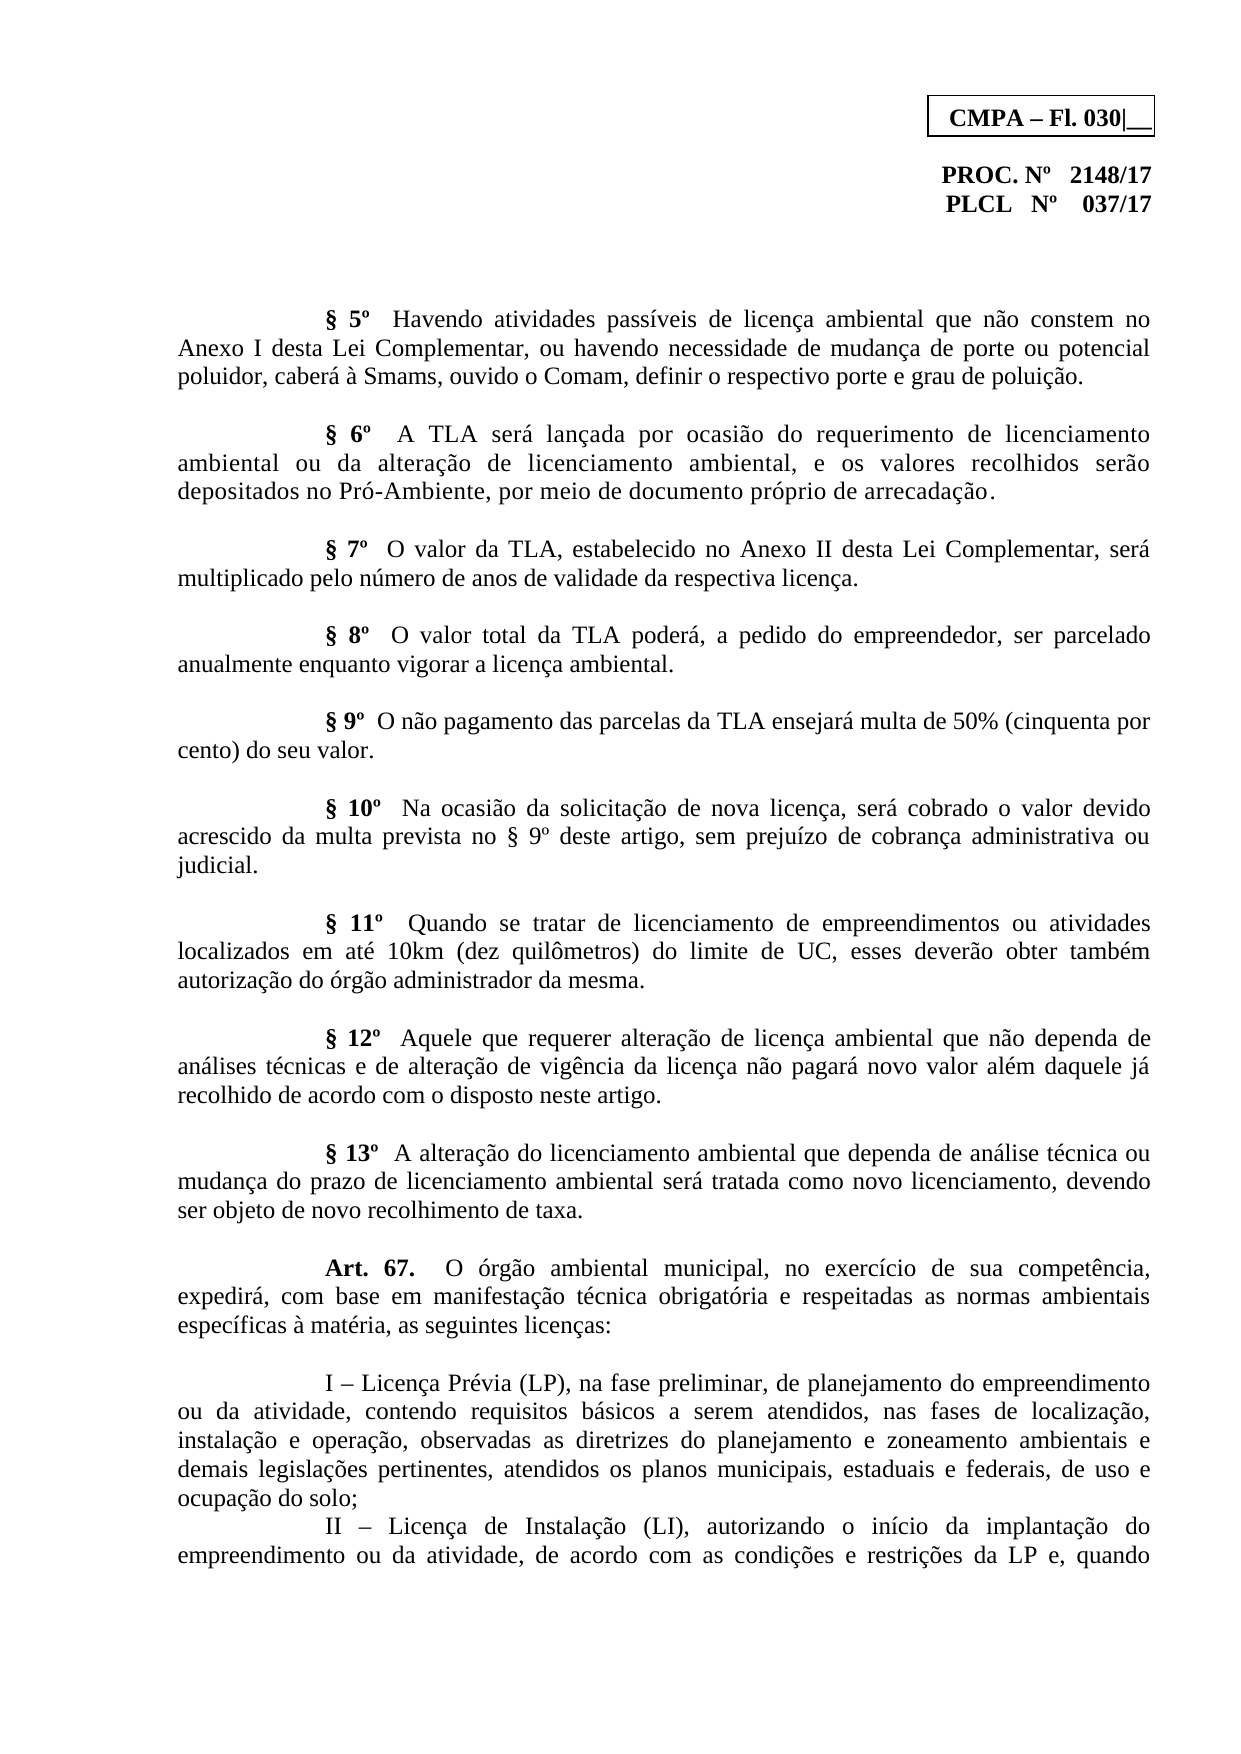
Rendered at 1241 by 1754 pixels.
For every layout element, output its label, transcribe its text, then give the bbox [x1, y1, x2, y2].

text I – Licença Prévia (LP), na fase preliminar, de planejamento do empreendimento ou da atividade, contendo requisitos básicos a serem atendidos, nas fases de localização, instalação e operação, observadas as diretrizes do planejamento e zoneamento ambientais e demais legislações pertinentes, atendidos os planos municipais, estaduais e federais, de uso e ocupação do solo; [177, 1368, 1152, 1511]
text § 7º O valor da TLA, estabelecido no Anexo II desta Lei Complementar, será multiplicado pelo número de anos de validade da respectiva licença. [177, 534, 1152, 591]
text § 13º A alteração do licenciamento ambiental que dependa de análise técnica ou mudança do prazo de licenciamento ambiental será tratada como novo licenciamento, devendo ser objeto de novo recolhimento de taxa. [177, 1138, 1152, 1224]
text § 12º Aquele que requerer alteração de licença ambiental que não dependa de análises técnicas e de alteração de vigência da licença não pagará novo valor além daquele já recolhido de acordo com o disposto neste artigo. [177, 1023, 1152, 1109]
text § 5º Havendo atividades passíveis de licença ambiental que não constem no Anexo I desta Lei Complementar, ou havendo necessidade de mudança de porte ou potencial poluidor, caberá à Smams, ouvido o Comam, definir o respectivo porte e grau de poluição. [177, 304, 1152, 390]
text § 10º Na ocasião da solicitação de nova licença, será cobrado o valor devido acrescido da multa prevista no § 9º deste artigo, sem prejuízo de cobrança administrativa ou judicial. [177, 793, 1152, 879]
text § 9º O não pagamento das parcelas da TLA ensejará multa de 50% (cinquenta por cento) do seu valor. [177, 706, 1152, 764]
text Art. 67. O órgão ambiental municipal, no exercício de sua competência, expedirá, com base em manifestação técnica obrigatória e respeitadas as normas ambientais específicas à matéria, as seguintes licenças: [177, 1253, 1152, 1339]
text § 8º O valor total da TLA poderá, a pedido do empreendedor, ser parcelado anualmente enquanto vigorar a licença ambiental. [177, 620, 1152, 678]
text § 11º Quando se tratar de licenciamento de empreendimentos ou atividades localizados em até 10km (dez quilômetros) do limite de UC, esses deverão obter também autorização do órgão administrador da mesma. [177, 908, 1152, 994]
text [177, 1511, 1152, 1569]
text § 6º A TLA será lançada por ocasião do requerimento de licenciamento ambiental ou da alteração de licenciamento ambiental, e os valores recolhidos serão depositados no Pró-Ambiente, por meio de documento próprio de arrecadação. [177, 419, 1152, 505]
